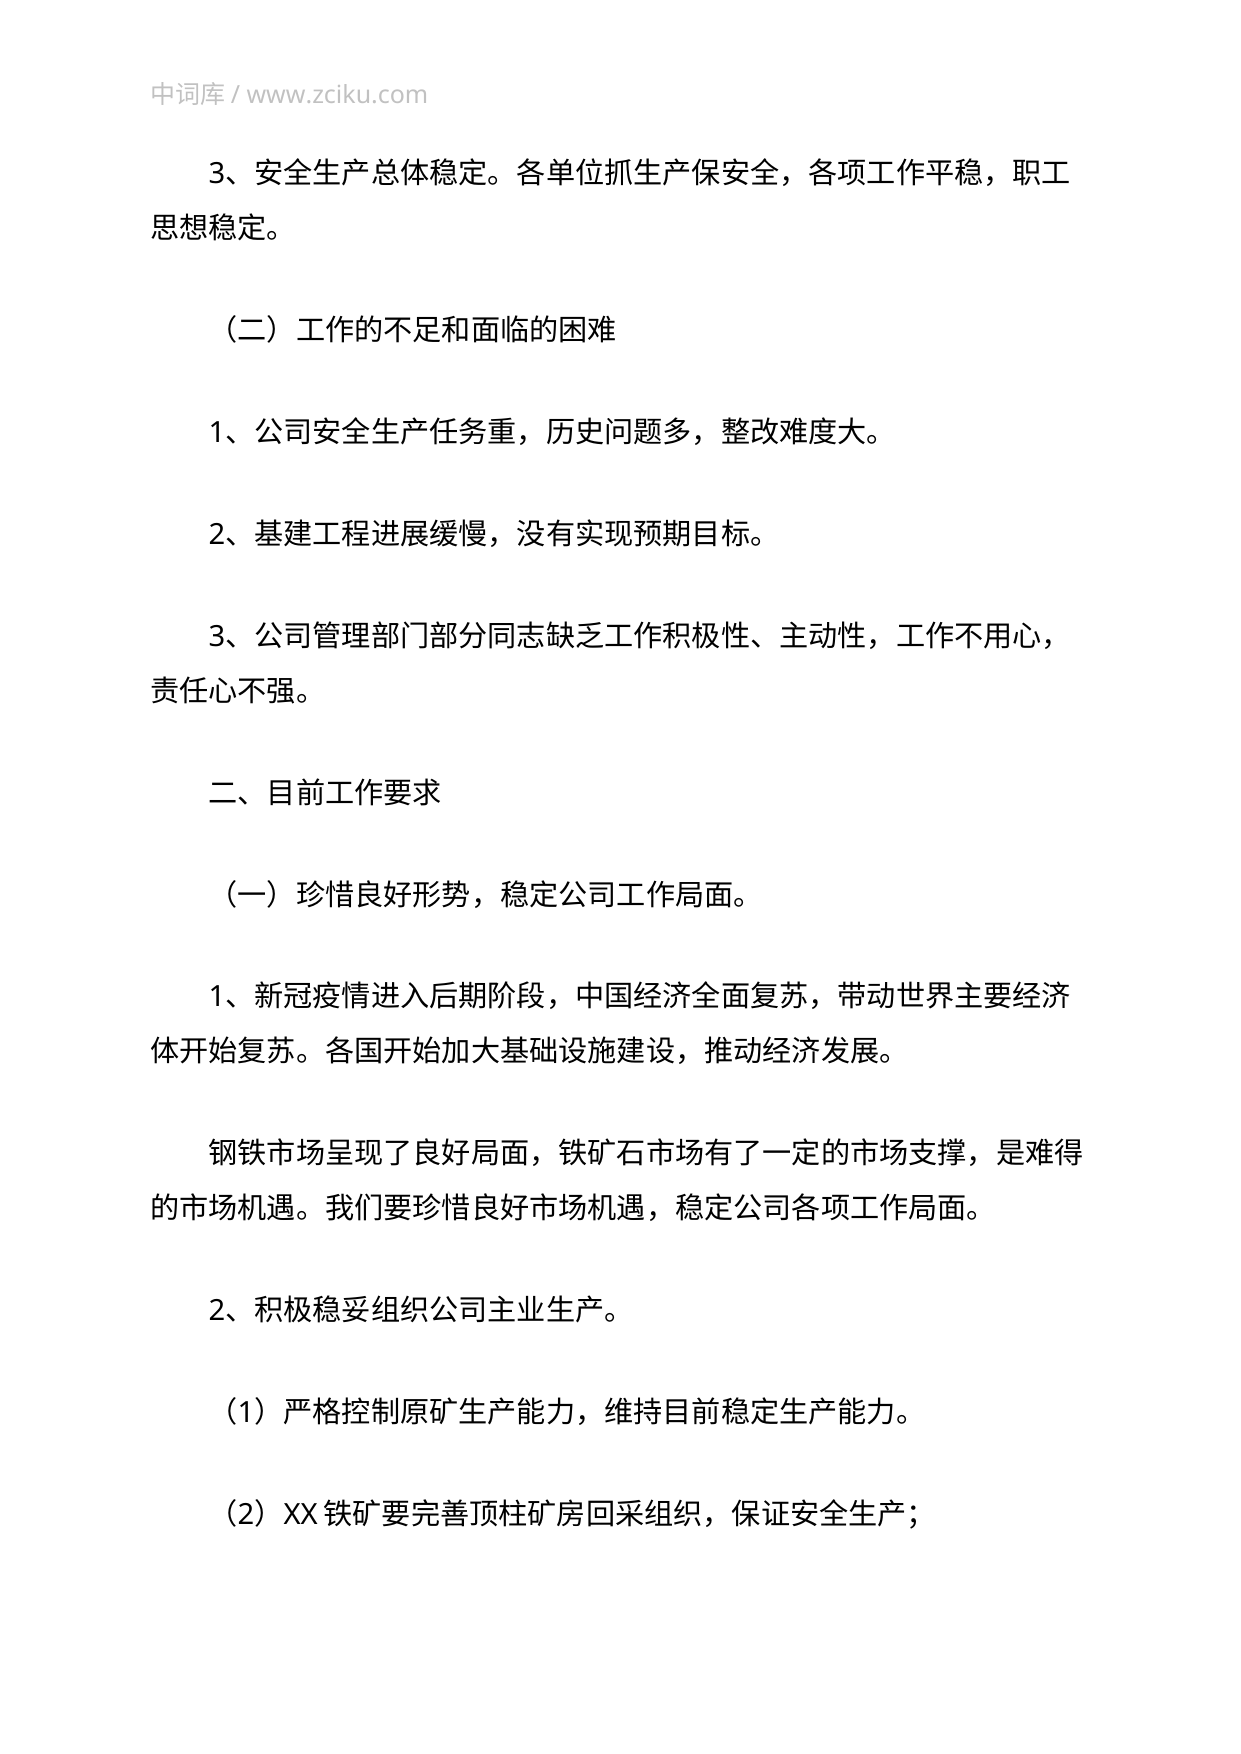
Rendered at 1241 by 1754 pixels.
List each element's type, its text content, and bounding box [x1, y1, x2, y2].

text 二、目前工作要求 [150, 769, 1090, 812]
text 钢铁市场呈现了良好局面，铁矿石市场有了一定的市场支撑，是难得的市场机遇。我们要珍惜良好市场机遇，稳定公司各项工作局面。 [150, 1129, 1090, 1227]
text 2、积极稳妥组织公司主业生产。 [150, 1286, 1090, 1329]
text （2）XX铁矿要完善顶柱矿房回采组织，保证安全生产； [150, 1490, 1090, 1533]
text 3、公司管理部门部分同志缺乏工作积极性、主动性，工作不用心，责任心不强。 [150, 612, 1090, 710]
text 3、安全生产总体稳定。各单位抓生产保安全，各项工作平稳，职工思想稳定。 [150, 150, 1090, 247]
text （1）严格控制原矿生产能力，维持目前稳定生产能力。 [150, 1388, 1090, 1431]
text （二）工作的不足和面临的困难 [150, 307, 1090, 349]
text （一）珍惜良好形势，稳定公司工作局面。 [150, 871, 1090, 913]
text 2、基建工程进展缓慢，没有实现预期目标。 [150, 511, 1090, 553]
text 1、公司安全生产任务重，历史问题多，整改难度大。 [150, 408, 1090, 451]
text 1、新冠疫情进入后期阶段，中国经济全面复苏，带动世界主要经济体开始复苏。各国开始加大基础设施建设，推动经济发展。 [150, 973, 1090, 1070]
